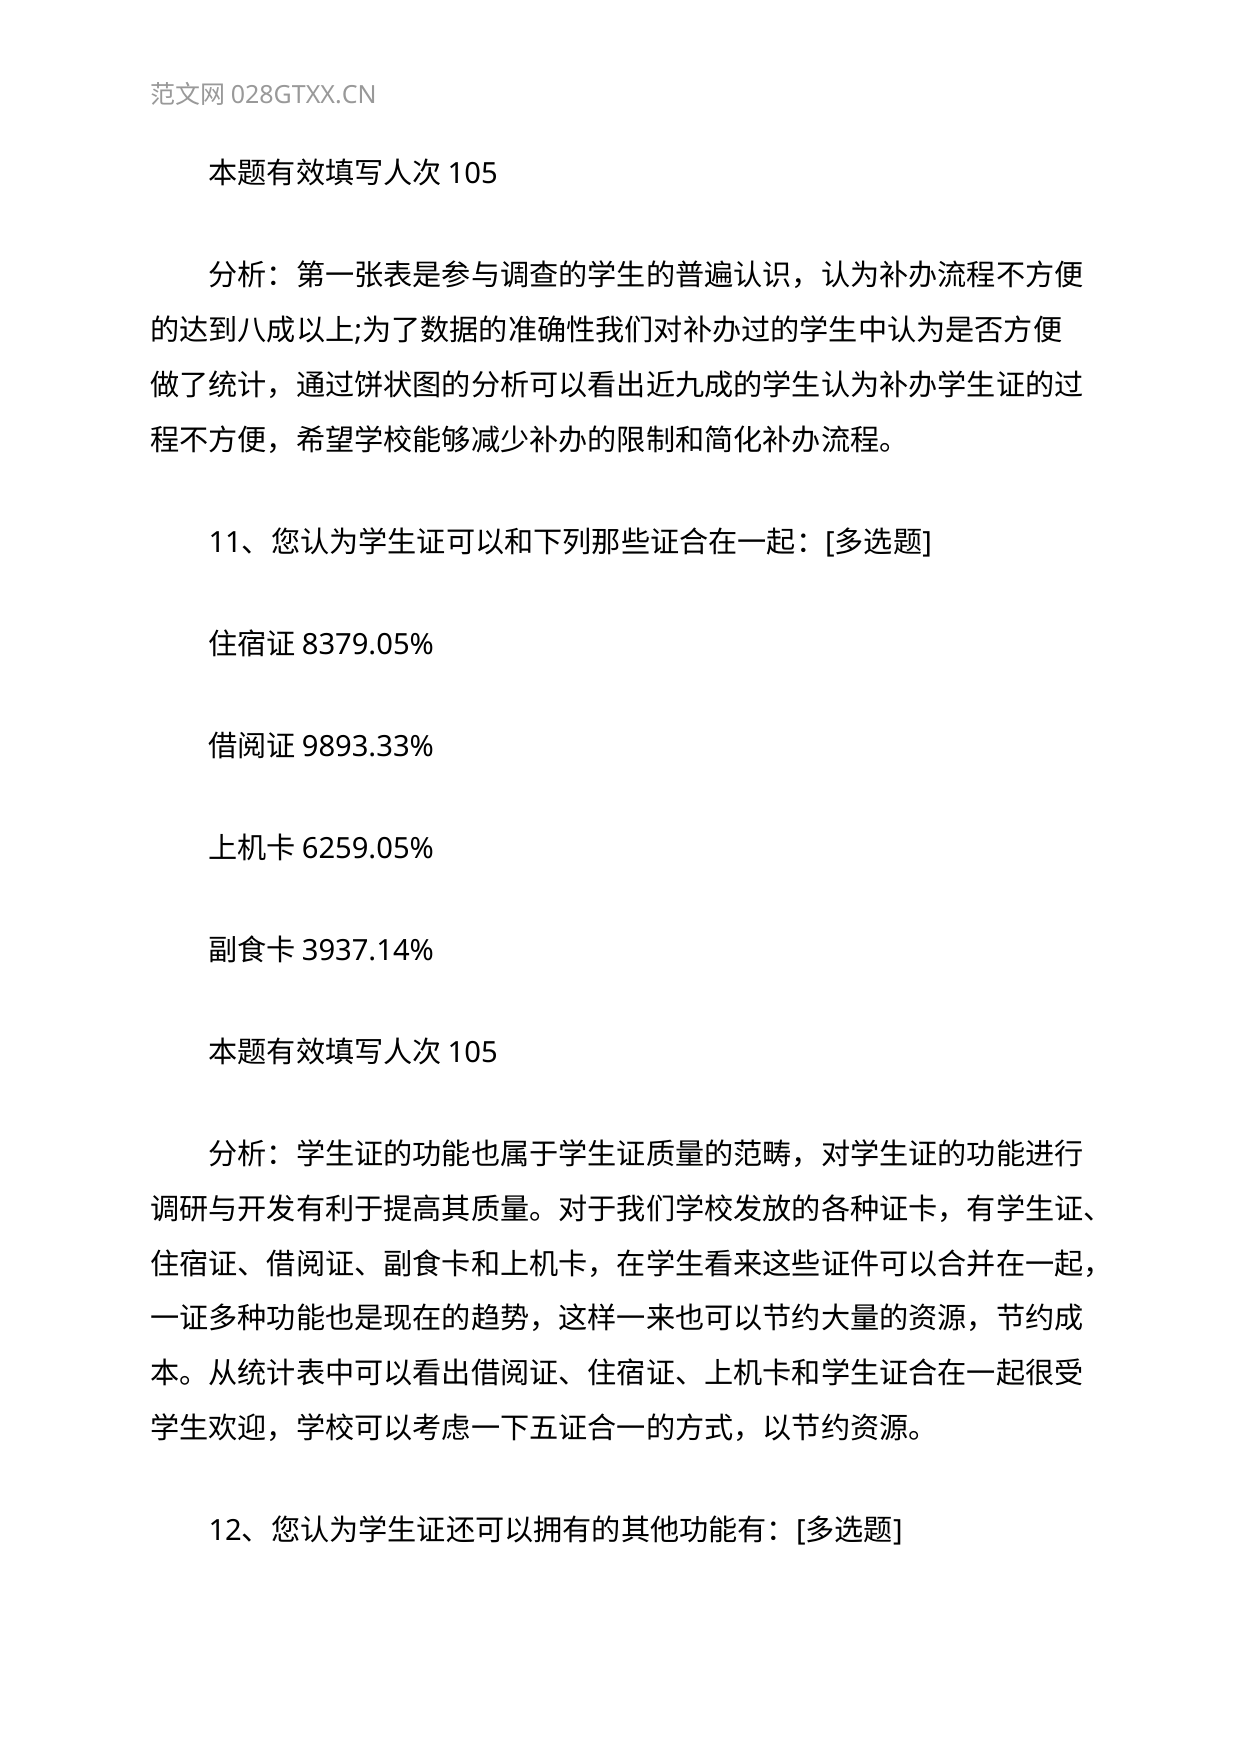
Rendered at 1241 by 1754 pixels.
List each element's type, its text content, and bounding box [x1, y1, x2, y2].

text 12、您认为学生证还可以拥有的其他功能有：[多选题] [150, 1507, 1090, 1549]
text 本题有效填写人次105 [150, 1028, 1090, 1071]
text 住宿证8379.05% [150, 621, 1090, 663]
text 分析：第一张表是参与调查的学生的普遍认识，认为补办流程不方便的达到八成以上;为了数据的准确性我们对补办过的学生中认为是否方便做了统计，通过饼状图的分析可以看出近九成的学生认为补办学生证的过程不方便，希望学校能够减少补办的限制和简化补办流程。 [150, 252, 1090, 459]
text 分析：学生证的功能也属于学生证质量的范畴，对学生证的功能进行调研与开发有利于提高其质量。对于我们学校发放的各种证卡，有学生证、住宿证、借阅证、副食卡和上机卡，在学生看来这些证件可以合并在一起，一证多种功能也是现在的趋势，这样一来也可以节约大量的资源，节约成本。从统计表中可以看出借阅证、住宿证、上机卡和学生证合在一起很受学生欢迎，学校可以考虑一下五证合一的方式，以节约资源。 [150, 1130, 1090, 1447]
text 上机卡6259.05% [150, 824, 1090, 867]
text 本题有效填写人次105 [150, 150, 1090, 192]
text 借阅证9893.33% [150, 722, 1090, 765]
text 副食卡3937.14% [150, 926, 1090, 969]
text 11、您认为学生证可以和下列那些证合在一起：[多选题] [150, 518, 1090, 561]
